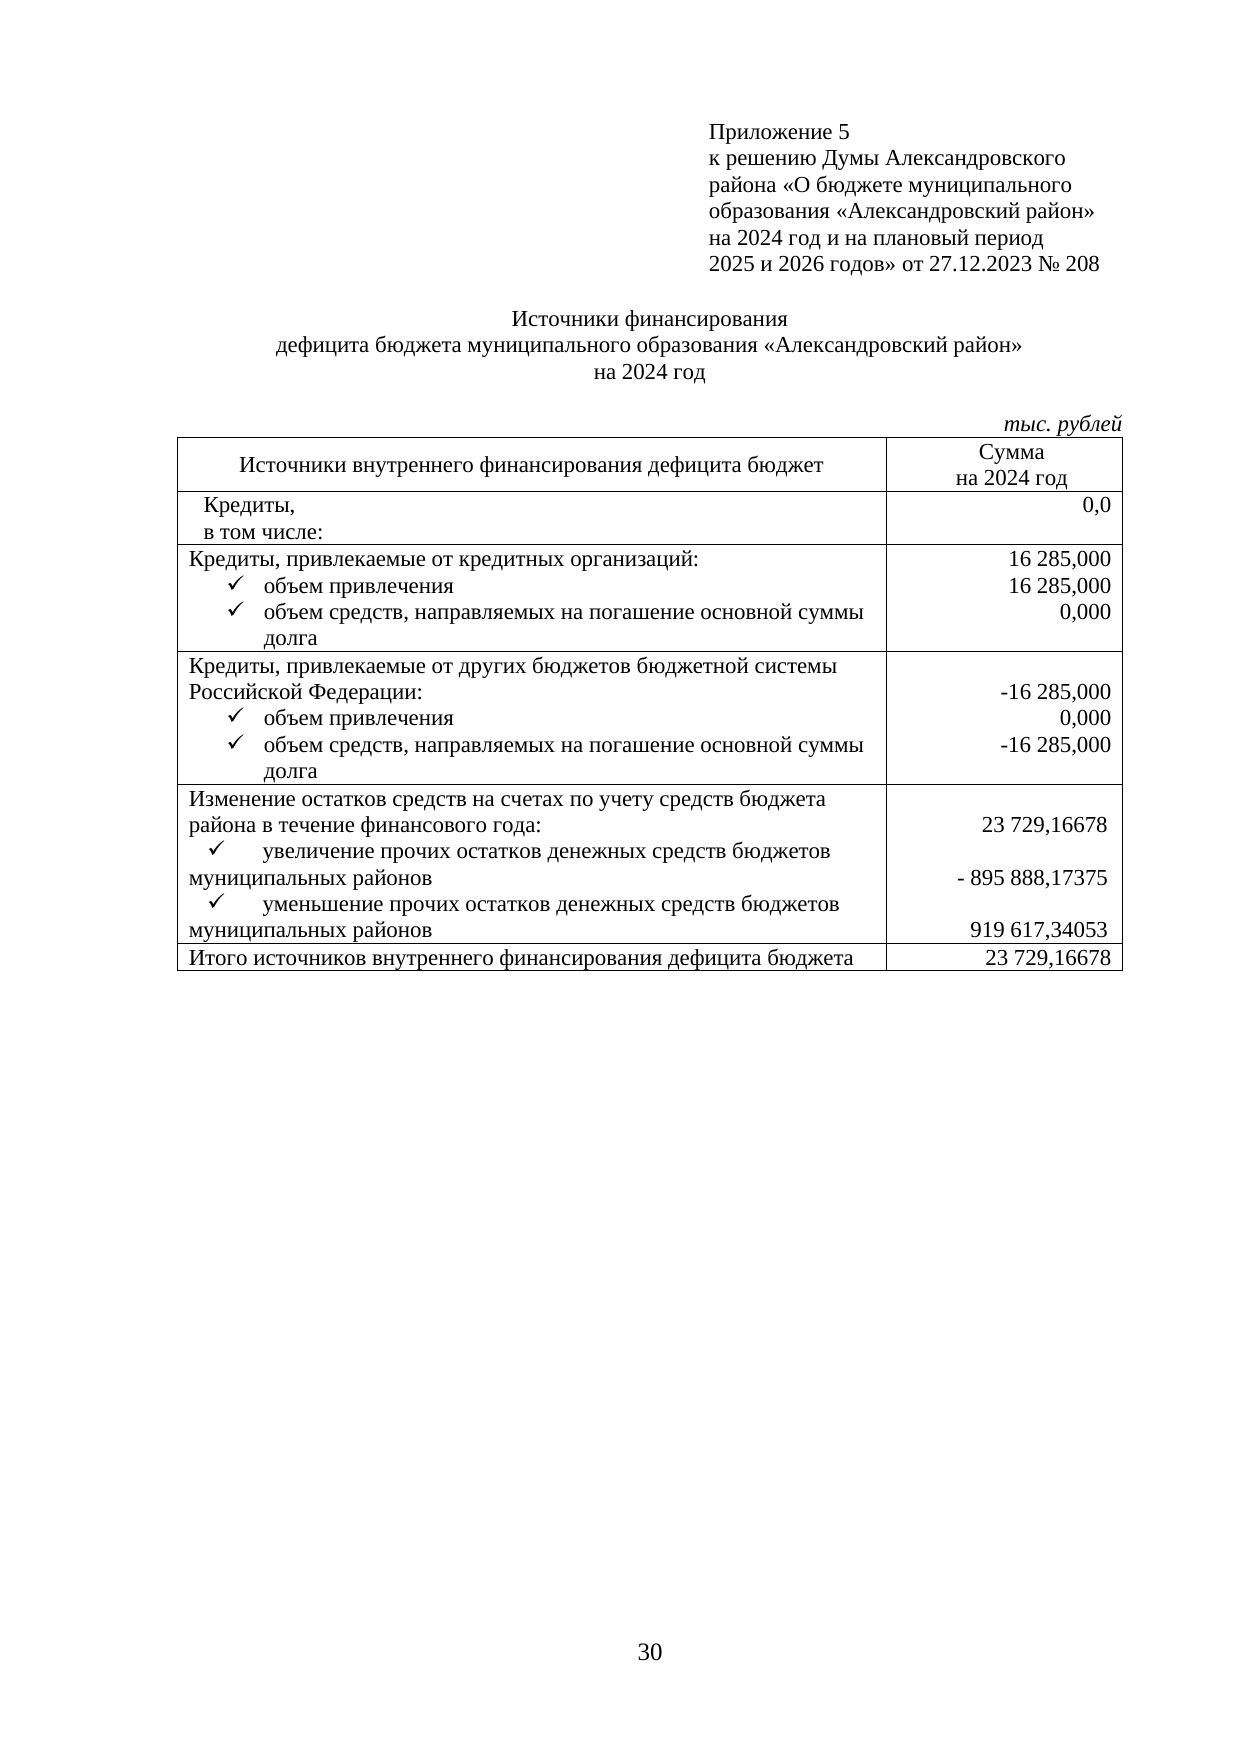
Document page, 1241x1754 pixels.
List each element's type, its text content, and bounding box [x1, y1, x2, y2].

table_header Источники внутреннего финансирования дефицита бюджет [178, 438, 886, 491]
table_cell -16 285,000 0,000 -16 285,000 [887, 652, 1122, 783]
table_cell 0,0 [887, 492, 1122, 544]
text дефицита бюджета муниципального образования «Александровский район» [177, 331, 1122, 358]
table_cell Итого источников внутреннего финансирования дефицита бюджета [178, 944, 886, 970]
text к решению Думы Александровского района «О бюджете муниципального образования «Александровский район» на 2024 год и на плановый период 2025 и 2026 годов» от 27.12.2023 № 208 [709, 144, 1122, 276]
table_cell Изменение остатков средств на счетах по учету средств бюджета района в течение финансового года: увеличение прочих остатков денежных средств бюджетов муниципальных районов уменьшение прочих остатков денежных средств бюджетов муниципальных районов [178, 785, 886, 943]
table_cell Кредиты, привлекаемые от других бюджетов бюджетной системы Российской Федерации: объем привлечения объем средств, направляемых на погашение основной суммы долга [178, 652, 886, 783]
table_cell Кредиты, в том числе: [178, 492, 886, 544]
text Приложение 5 [709, 118, 1107, 144]
table_cell 23 729,16678 [887, 944, 1122, 970]
text Источники финансирования [177, 305, 1122, 331]
table_cell 16 285,000 16 285,000 0,000 [887, 545, 1122, 651]
table_cell Кредиты, привлекаемые от кредитных организаций: объем привлечения объем средств, направляемых на погашение основной суммы долга [178, 545, 886, 651]
text на 2024 год [177, 358, 1122, 384]
table_header Сумма на 2024 год [887, 438, 1122, 491]
text тыс. рублей [177, 410, 1122, 437]
table_cell 23 729,16678 - 895 888,17375 919 617,34053 [887, 785, 1122, 943]
